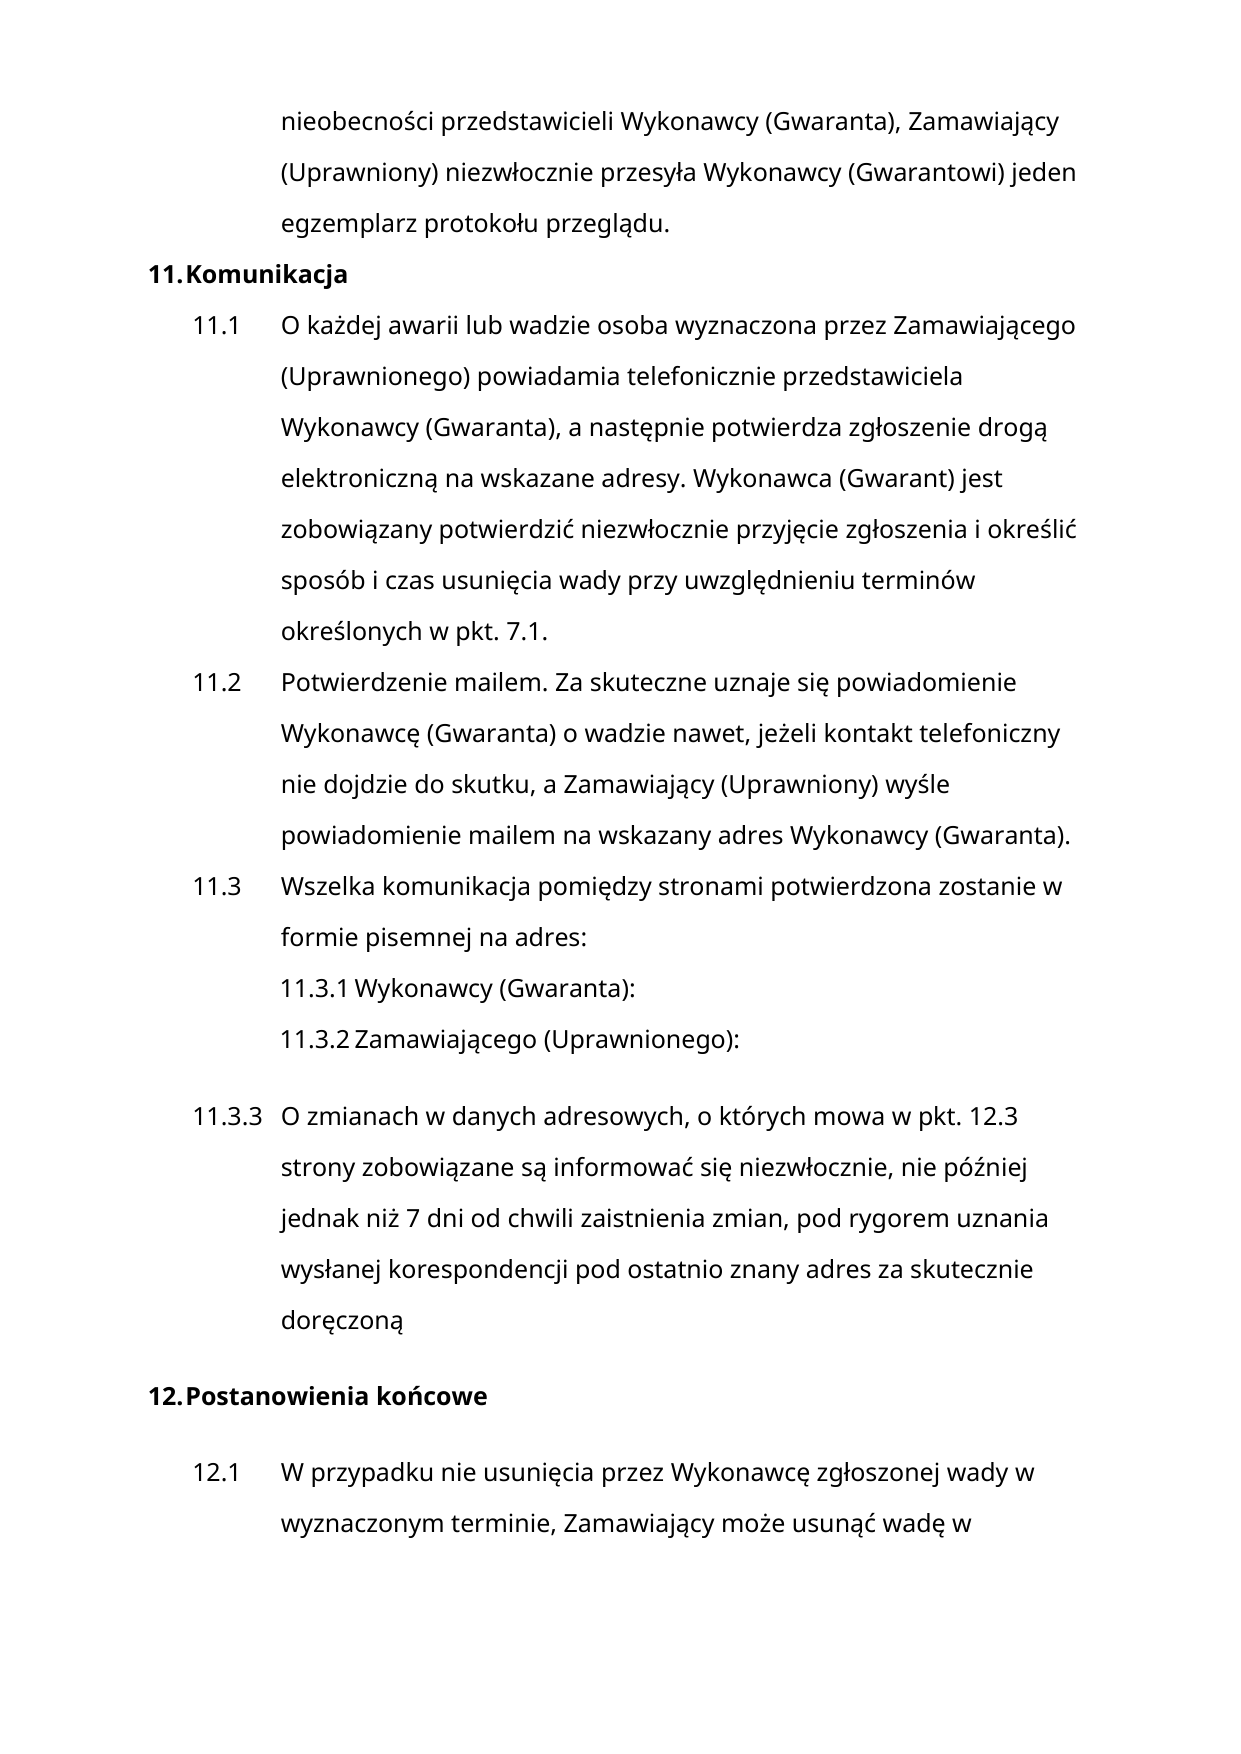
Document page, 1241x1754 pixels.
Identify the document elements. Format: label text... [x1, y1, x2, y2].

list Wykonawcy (Gwaranta): [279, 971, 1093, 1005]
list Komunikacja [148, 257, 1093, 291]
list Wszelka komunikacja pomiędzy stronami potwierdzona zostanie w formie pisemnej na adres: [192, 869, 1093, 954]
list O każdej awarii lub wadzie osoba wyznaczona przez Zamawiającego (Uprawnionego) powiadamia telefonicznie przedstawiciela Wykonawcy (Gwaranta), a następnie potwierdza zgłoszenie drogą elektroniczną na wskazane adresy. Wykonawca (Gwarant) jest zobowiązany potwierdzić niezwłocznie przyjęcie zgłoszenia i określić sposób i czas usunięcia wady przy uwzględnieniu terminów określonych w pkt. 7.1. [192, 308, 1093, 648]
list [196, 103, 1093, 239]
list O zmianach w danych adresowych, o których mowa w pkt. 12.3 strony zobowiązane są informować się niezwłocznie, nie później jednak niż 7 dni od chwili zaistnienia zmian, pod rygorem uznania wysłanej korespondencji pod ostatnio znany adres za skutecznie doręczoną [192, 1098, 1093, 1336]
list Zamawiającego (Uprawnionego): [279, 1022, 1093, 1056]
list Postanowienia końcowe [148, 1378, 1093, 1412]
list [192, 1454, 1093, 1539]
list Potwierdzenie mailem. Za skuteczne uznaje się powiadomienie Wykonawcę (Gwaranta) o wadzie nawet, jeżeli kontakt telefoniczny nie dojdzie do skutku, a Zamawiający (Uprawniony) wyśle powiadomienie mailem na wskazany adres Wykonawcy (Gwaranta). [192, 665, 1093, 852]
